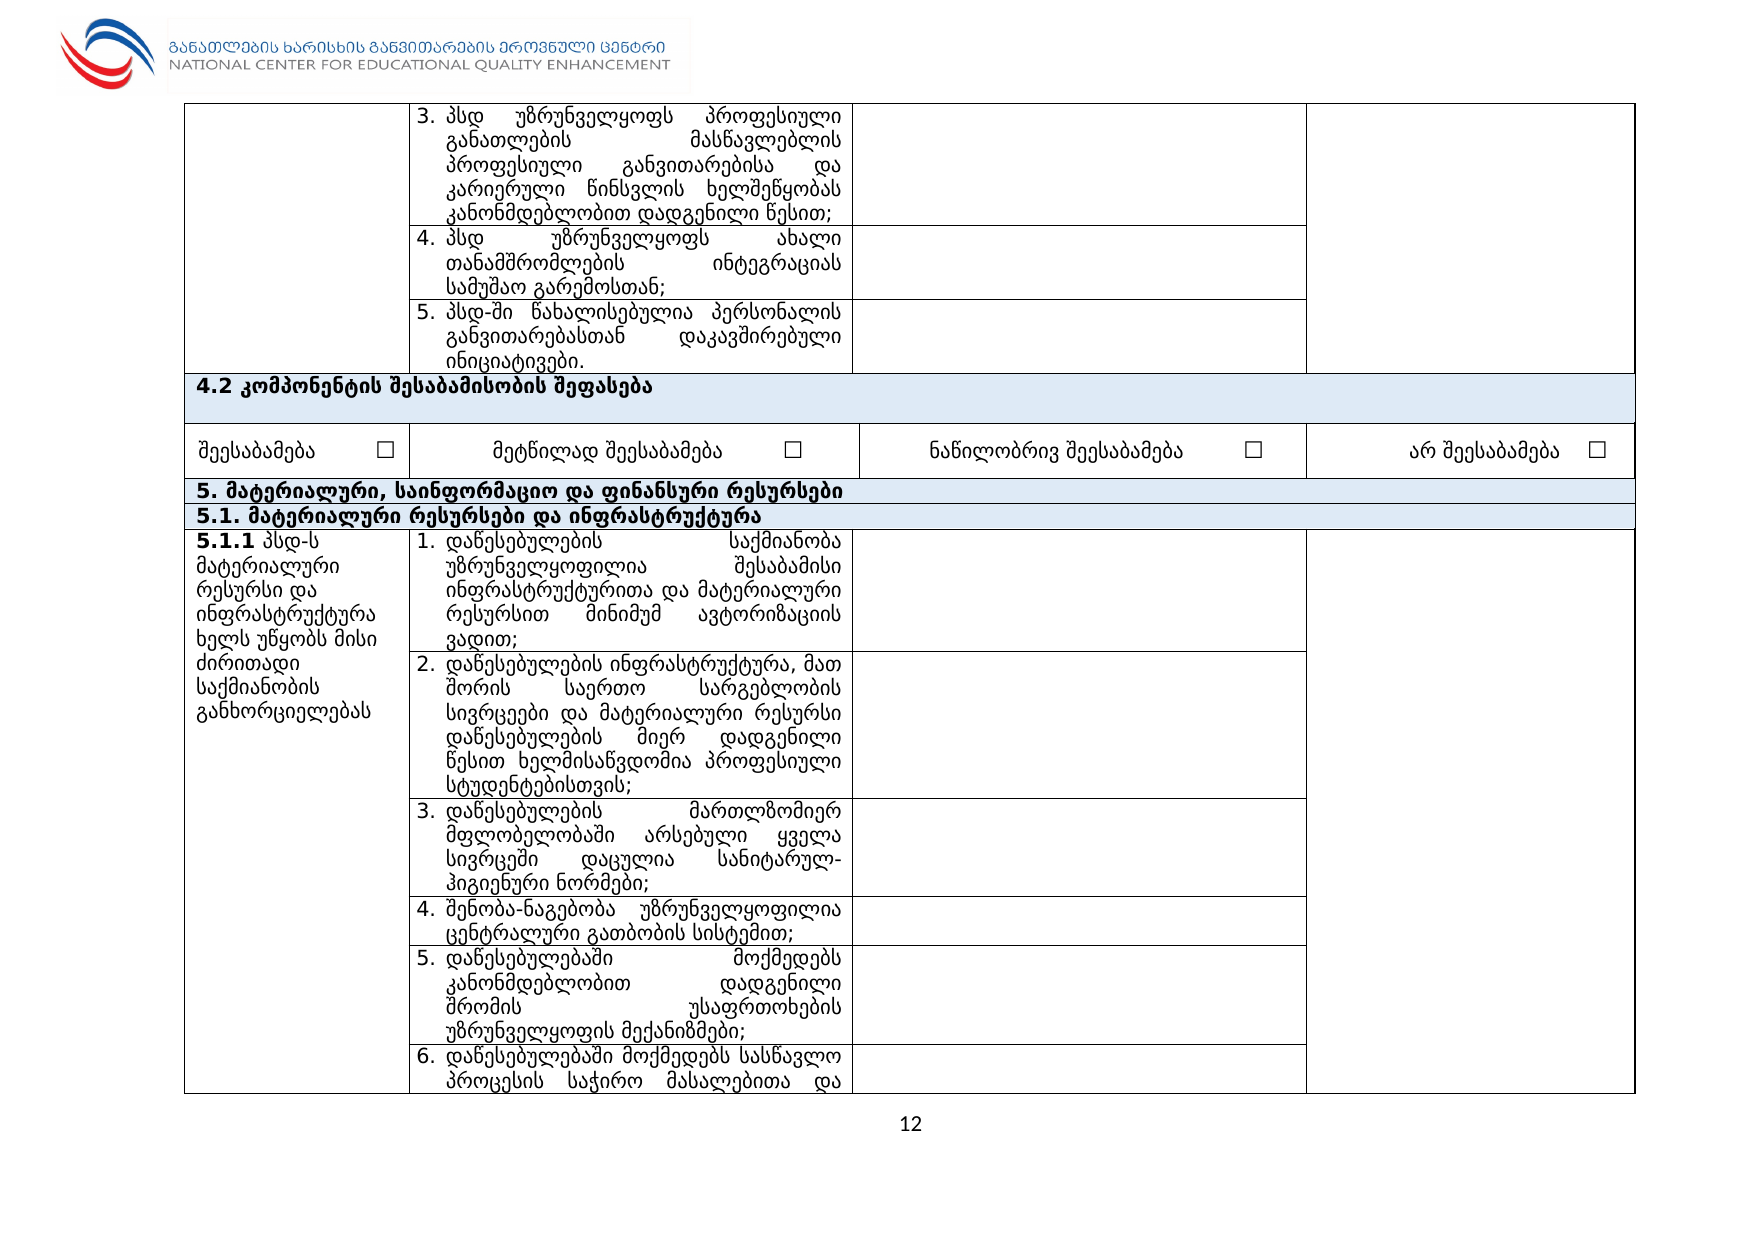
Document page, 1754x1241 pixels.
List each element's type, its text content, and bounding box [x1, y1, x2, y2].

table_cell პსდ უზრუნველყოფს პროფესიული განათლების მასწავლებლის პროფესიული განვითარებისა და კარიერული წინსვლის ხელშეწყობას კანონმდებლობით დადგენილი წესით; [410, 104, 852, 225]
table_cell 5. მატერიალური, საინფორმაციო და ფინანსური რესურსები [185, 479, 1635, 503]
table_cell [853, 1045, 1306, 1093]
picture [56, 15, 694, 96]
table_cell [853, 946, 1306, 1043]
table_cell 4.2 კომპონენტის შესაბამისობის შეფასება [185, 374, 1635, 423]
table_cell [410, 1045, 852, 1093]
table_cell [853, 300, 1306, 373]
table_cell 5.1. მატერიალური რესურსები და ინფრასტრუქტურა [185, 504, 1635, 528]
table_cell დაწესებულების მართლზომიერ მფლობელობაში არსებული ყველა სივრცეში დაცულია სანიტარულ-ჰიგიენური ნორმები; [410, 799, 852, 896]
table_cell [853, 530, 1306, 651]
table_cell დაწესებულებაში მოქმედებს კანონმდებლობით დადგენილი შრომის უსაფრთოხების უზრუნველყოფის მექანიზმები; [410, 946, 852, 1043]
table_cell დაწესებულების საქმიანობა უზრუნველყოფილია შესაბამისი ინფრასტრუქტურითა და მატერიალური რესურსით მინიმუმ ავტორიზაციის ვადით; [410, 530, 852, 651]
table_cell [853, 652, 1306, 798]
table_cell [1307, 530, 1634, 1093]
table_cell მეტწილად შეესაბამება [410, 424, 859, 478]
table_cell პსდ-ში წახალისებულია პერსონალის განვითარებასთან დაკავშირებული ინიციატივები. [410, 300, 852, 373]
table_cell 5.1.1 პსდ-ს მატერიალური რესურსი და ინფრასტრუქტურა ხელს უწყობს მისი ძირითადი საქმიანობის განხორციელებას [185, 530, 409, 1093]
table_cell არ შეესაბამება [1307, 424, 1634, 478]
table_cell [853, 799, 1306, 896]
table_cell [853, 104, 1306, 225]
table_cell პსდ უზრუნველყოფს ახალი თანამშრომლების ინტეგრაციას სამუშაო გარემოსთან; [410, 226, 852, 299]
table_cell შეესაბამება [185, 424, 409, 478]
table_cell [853, 226, 1306, 299]
table_cell ნაწილობრივ შეესაბამება [860, 424, 1306, 478]
table_cell [853, 897, 1306, 945]
table_cell დაწესებულების ინფრასტრუქტურა, მათ შორის საერთო სარგებლობის სივრცეები და მატერიალური რესურსი დაწესებულების მიერ დადგენილი წესით ხელმისაწვდომია პროფესიული სტუდენტებისთვის; [410, 652, 852, 798]
table_cell შენობა-ნაგებობა უზრუნველყოფილია ცენტრალური გათბობის სისტემით; [410, 897, 852, 945]
